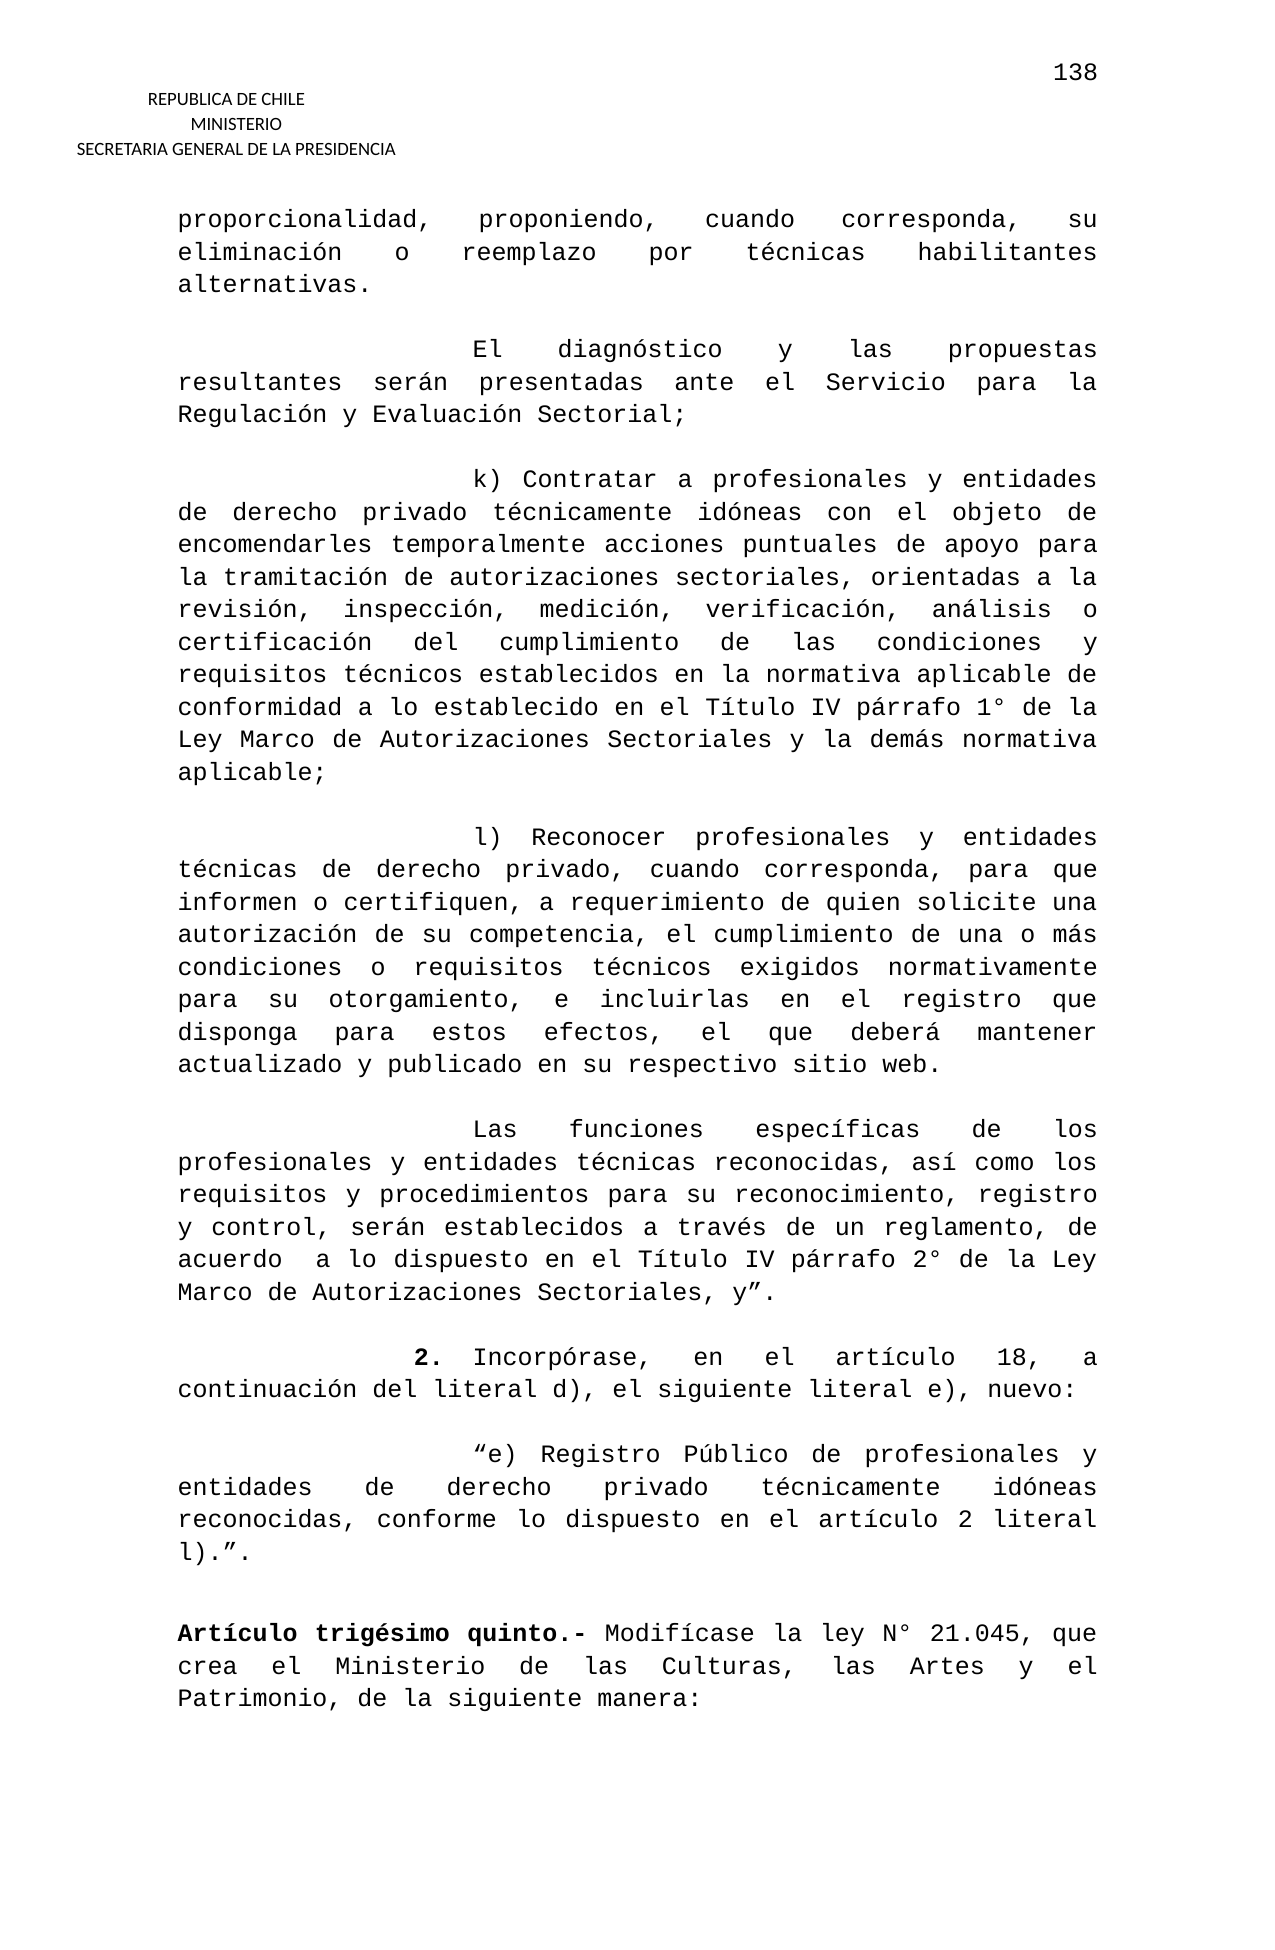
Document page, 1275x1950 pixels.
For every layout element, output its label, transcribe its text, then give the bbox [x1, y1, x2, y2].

list l) Reconocer profesionales y entidades técnicas de derecho privado, cuando corresponda, para que informen o certifiquen, a requerimiento de quien solicite una autorización de su competencia, el cumplimiento de una o más condiciones o requisitos técnicos exigidos normativamente para su otorgamiento, e incluirlas en el registro que disponga para estos efectos, el que deberá mantener actualizado y publicado en su respectivo sitio web. [177, 824, 1098, 1080]
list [177, 207, 1098, 300]
list Las funciones específicas de los profesionales y entidades técnicas reconocidas, así como los requisitos y procedimientos para su reconocimiento, registro y control, serán establecidos a través de un reglamento, de acuerdo a lo dispuesto en el Título IV párrafo 2° de la Ley Marco de Autorizaciones Sectoriales, y”. [177, 1117, 1098, 1308]
text Artículo trigésimo quinto.- Modifícase la ley N° 21.045, que crea el Ministerio de las Culturas, las Artes y el Patrimonio, de la siguiente manera: [177, 1621, 1098, 1714]
list El diagnóstico y las propuestas resultantes serán presentadas ante el Servicio para la Regulación y Evaluación Sectorial; [177, 337, 1098, 430]
list Incorpórase, en el artículo 18, a continuación del literal d), el siguiente literal e), nuevo: [177, 1344, 1098, 1405]
list k) Contratar a profesionales y entidades de derecho privado técnicamente idóneas con el objeto de encomendarles temporalmente acciones puntuales de apoyo para la tramitación de autorizaciones sectoriales, orientadas a la revisión, inspección, medición, verificación, análisis o certificación del cumplimiento de las condiciones y requisitos técnicos establecidos en la normativa aplicable de conformidad a lo establecido en el Título IV párrafo 1° de la Ley Marco de Autorizaciones Sectoriales y la demás normativa aplicable; [177, 467, 1098, 788]
list “e) Registro Público de profesionales y entidades de derecho privado técnicamente idóneas reconocidas, conforme lo dispuesto en el artículo 2 literal l).”. [177, 1442, 1098, 1568]
